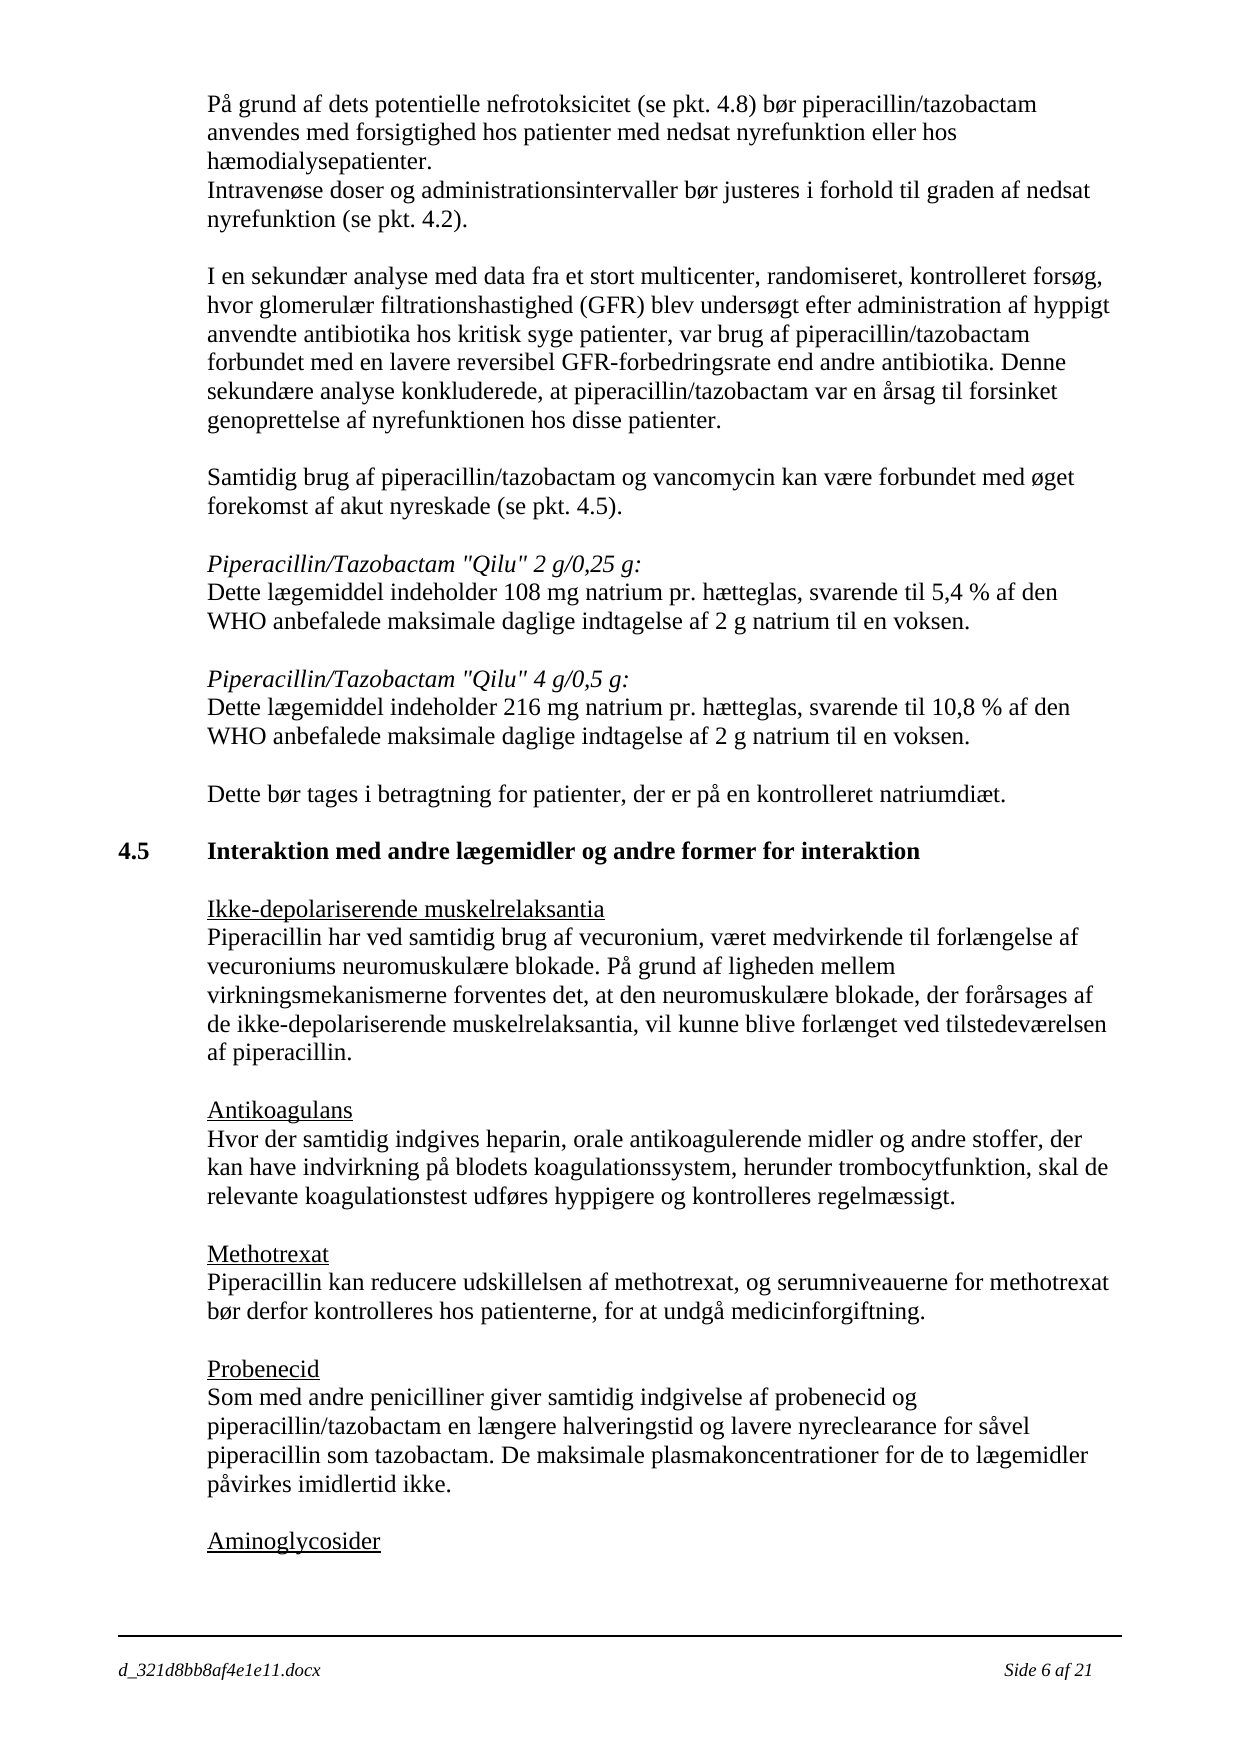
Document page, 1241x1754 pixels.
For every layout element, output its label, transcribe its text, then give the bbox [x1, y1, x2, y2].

text Aminoglycosider [207, 1526, 1122, 1555]
text Samtidig brug af piperacillin/tazobactam og vancomycin kan være forbundet med øget forekomst af akut nyreskade (se pkt. 4.5). [207, 462, 1122, 520]
text Piperacillin har ved samtidig brug af vecuronium, været medvirkende til forlængelse af vecuroniums neuromuskulære blokade. På grund af ligheden mellem virkningsmekanismerne forventes det, at den neuromuskulære blokade, der forårsages af de ikke-depolariserende muskelrelaksantia, vil kunne blive forlænget ved tilstedeværelsen af piperacillin. [207, 922, 1122, 1066]
text Piperacillin kan reducere udskillelsen af methotrexat, og serumniveauerne for methotrexat bør derfor kontrolleres hos patienterne, for at undgå medicinforgiftning. [207, 1267, 1122, 1325]
text Probenecid [207, 1354, 1122, 1382]
text Dette bør tages i betragtning for patienter, der er på en kontrolleret natriumdiæt. [207, 779, 1122, 807]
text Antikoagulans [207, 1095, 1122, 1124]
text På grund af dets potentielle nefrotoksicitet (se pkt. 4.8) bør piperacillin/tazobactam anvendes med forsigtighed hos patienter med nedsat nyrefunktion eller hos hæmodialysepatienter. [207, 89, 1122, 175]
text 4.5 Interaktion med andre lægemidler og andre former for interaktion [118, 836, 1122, 865]
text Piperacillin/Tazobactam "Qilu" 4 g/0,5 g: [207, 664, 1122, 692]
text I en sekundær analyse med data fra et stort multicenter, randomiseret, kontrolleret forsøg, hvor glomerulær filtrationshastighed (GFR) blev undersøgt efter administration af hyppigt anvendte antibiotika hos kritisk syge patienter, var brug af piperacillin/tazobactam forbundet med en lavere reversibel GFR-forbedringsrate end andre antibiotika. Denne sekundære analyse konkluderede, at piperacillin/tazobactam var en årsag til forsinket genoprettelse af nyrefunktionen hos disse patienter. [207, 261, 1122, 434]
text Dette lægemiddel indeholder 108 mg natrium pr. hætteglas, svarende til 5,4 % af den WHO anbefalede maksimale daglige indtagelse af 2 g natrium til en voksen. [207, 577, 1122, 635]
text Methotrexat [207, 1239, 1122, 1267]
text Ikke-depolariserende muskelrelaksantia [207, 894, 1122, 922]
text Dette lægemiddel indeholder 216 mg natrium pr. hætteglas, svarende til 10,8 % af den WHO anbefalede maksimale daglige indtagelse af 2 g natrium til en voksen. [207, 692, 1122, 750]
text Piperacillin/Tazobactam "Qilu" 2 g/0,25 g: [207, 549, 1122, 577]
text Intravenøse doser og administrationsintervaller bør justeres i forhold til graden af nedsat nyrefunktion (se pkt. 4.2). [207, 175, 1122, 232]
text Som med andre penicilliner giver samtidig indgivelse af probenecid og piperacillin/tazobactam en længere halveringstid og lavere nyreclearance for såvel piperacillin som tazobactam. De maksimale plasmakoncentrationer for de to lægemidler påvirkes imidlertid ikke. [207, 1382, 1122, 1497]
text Hvor der samtidig indgives heparin, orale antikoagulerende midler og andre stoffer, der kan have indvirkning på blodets koagulationssystem, herunder trombocytfunktion, skal de relevante koagulationstest udføres hyppigere og kontrolleres regelmæssigt. [207, 1124, 1122, 1210]
